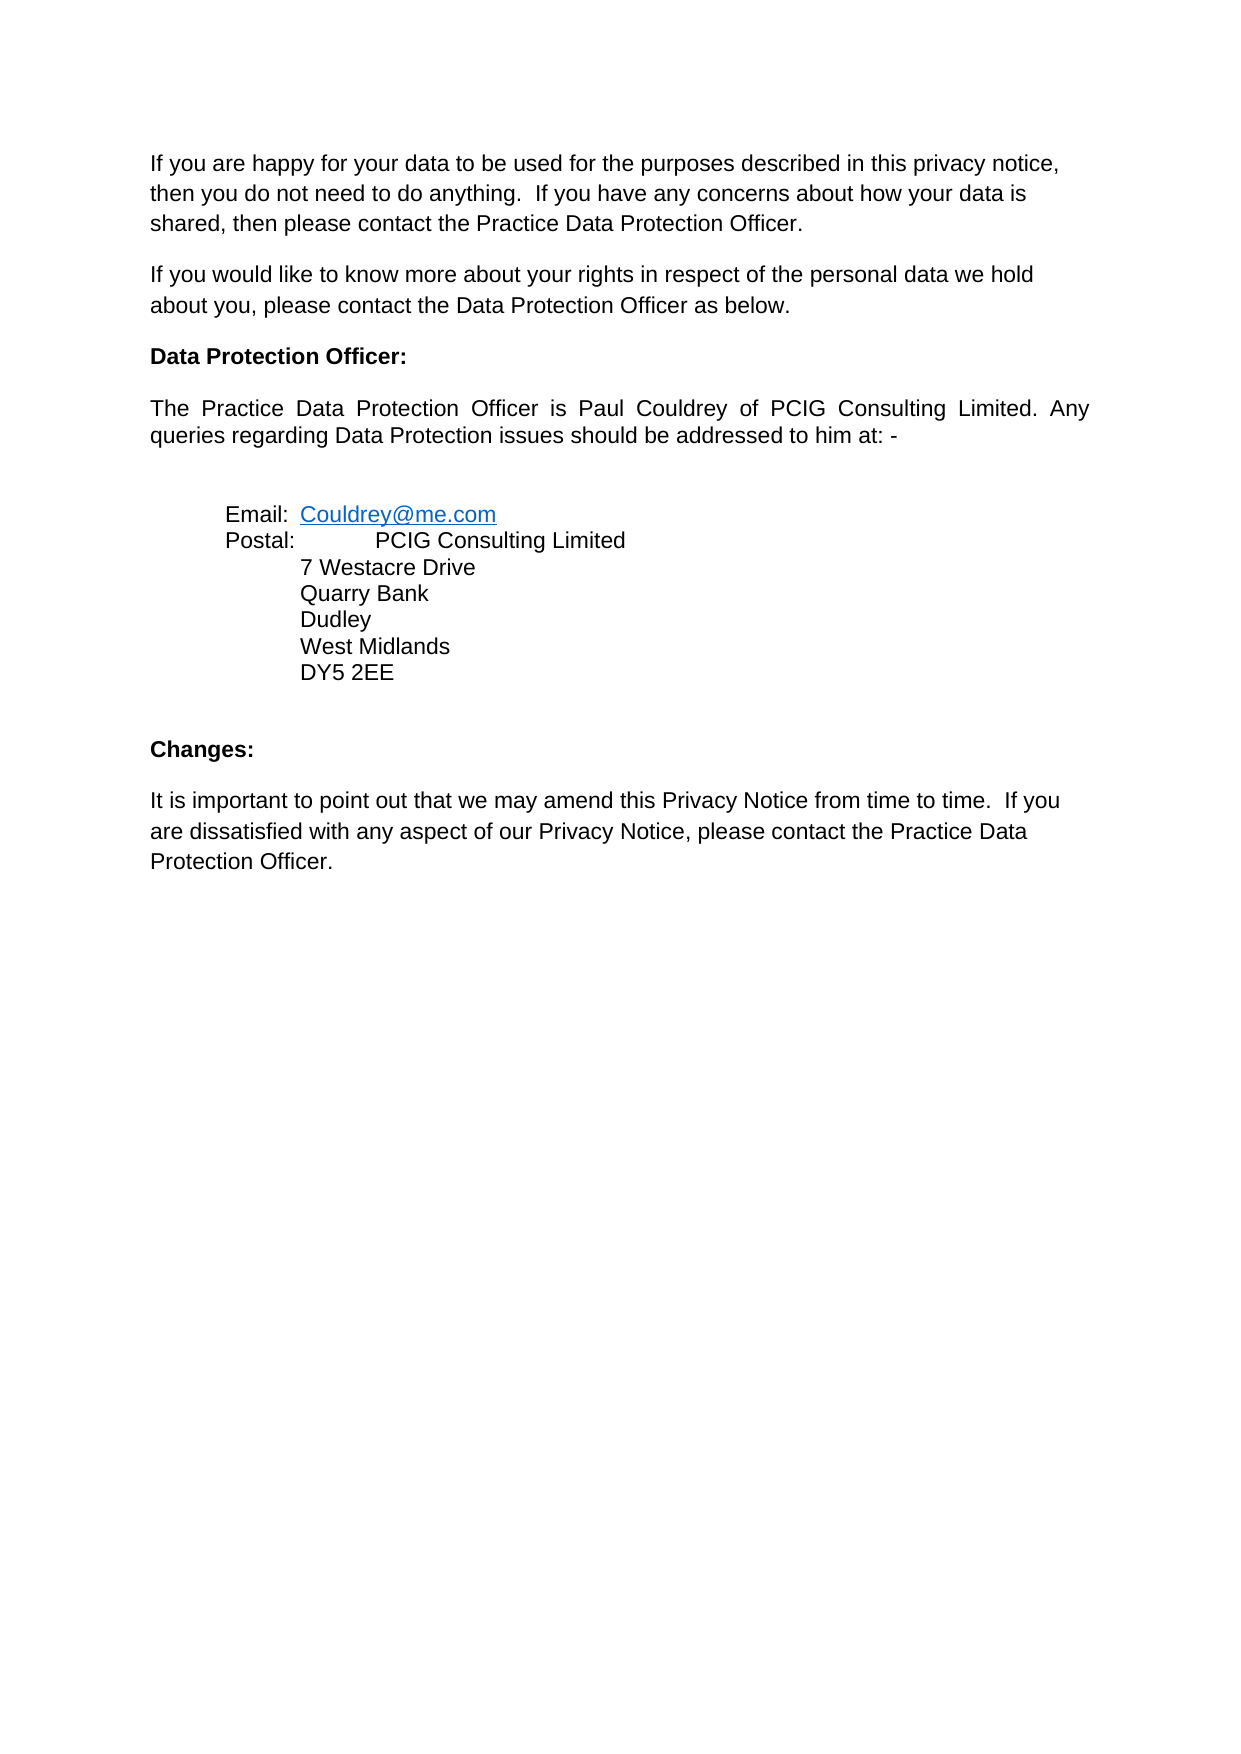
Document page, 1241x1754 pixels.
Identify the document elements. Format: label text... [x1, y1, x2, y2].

text Email: Couldrey@me.com [150, 501, 1090, 527]
text Dudley [150, 606, 1090, 633]
text If you would like to know more about your rights in respect of the personal data we hold about you, please contact the Data Protection Officer as below. [150, 261, 1090, 318]
text West Midlands [150, 633, 1090, 659]
text If you are happy for your data to be used for the purposes described in this privacy notice, then you do not need to do anything. If you have any concerns about how your data is shared, then please contact the Practice Data Protection Officer. [150, 150, 1090, 237]
text 7 Westacre Drive [150, 553, 1090, 580]
text It is important to point out that we may amend this Privacy Notice from time to time. If you are dissatisfied with any aspect of our Privacy Notice, please contact the Practice Data Protection Officer. [150, 787, 1090, 874]
text DY5 2EE [150, 659, 1090, 685]
text The Practice Data Protection Officer is Paul Couldrey of PCIG Consulting Limited. Any queries regarding Data Protection issues should be addressed to him at: - [150, 395, 1090, 448]
text Quarry Bank [150, 580, 1090, 606]
text Data Protection Officer: [150, 343, 1090, 369]
text Postal: PCIG Consulting Limited [150, 527, 1090, 553]
text Changes: [150, 736, 1090, 763]
